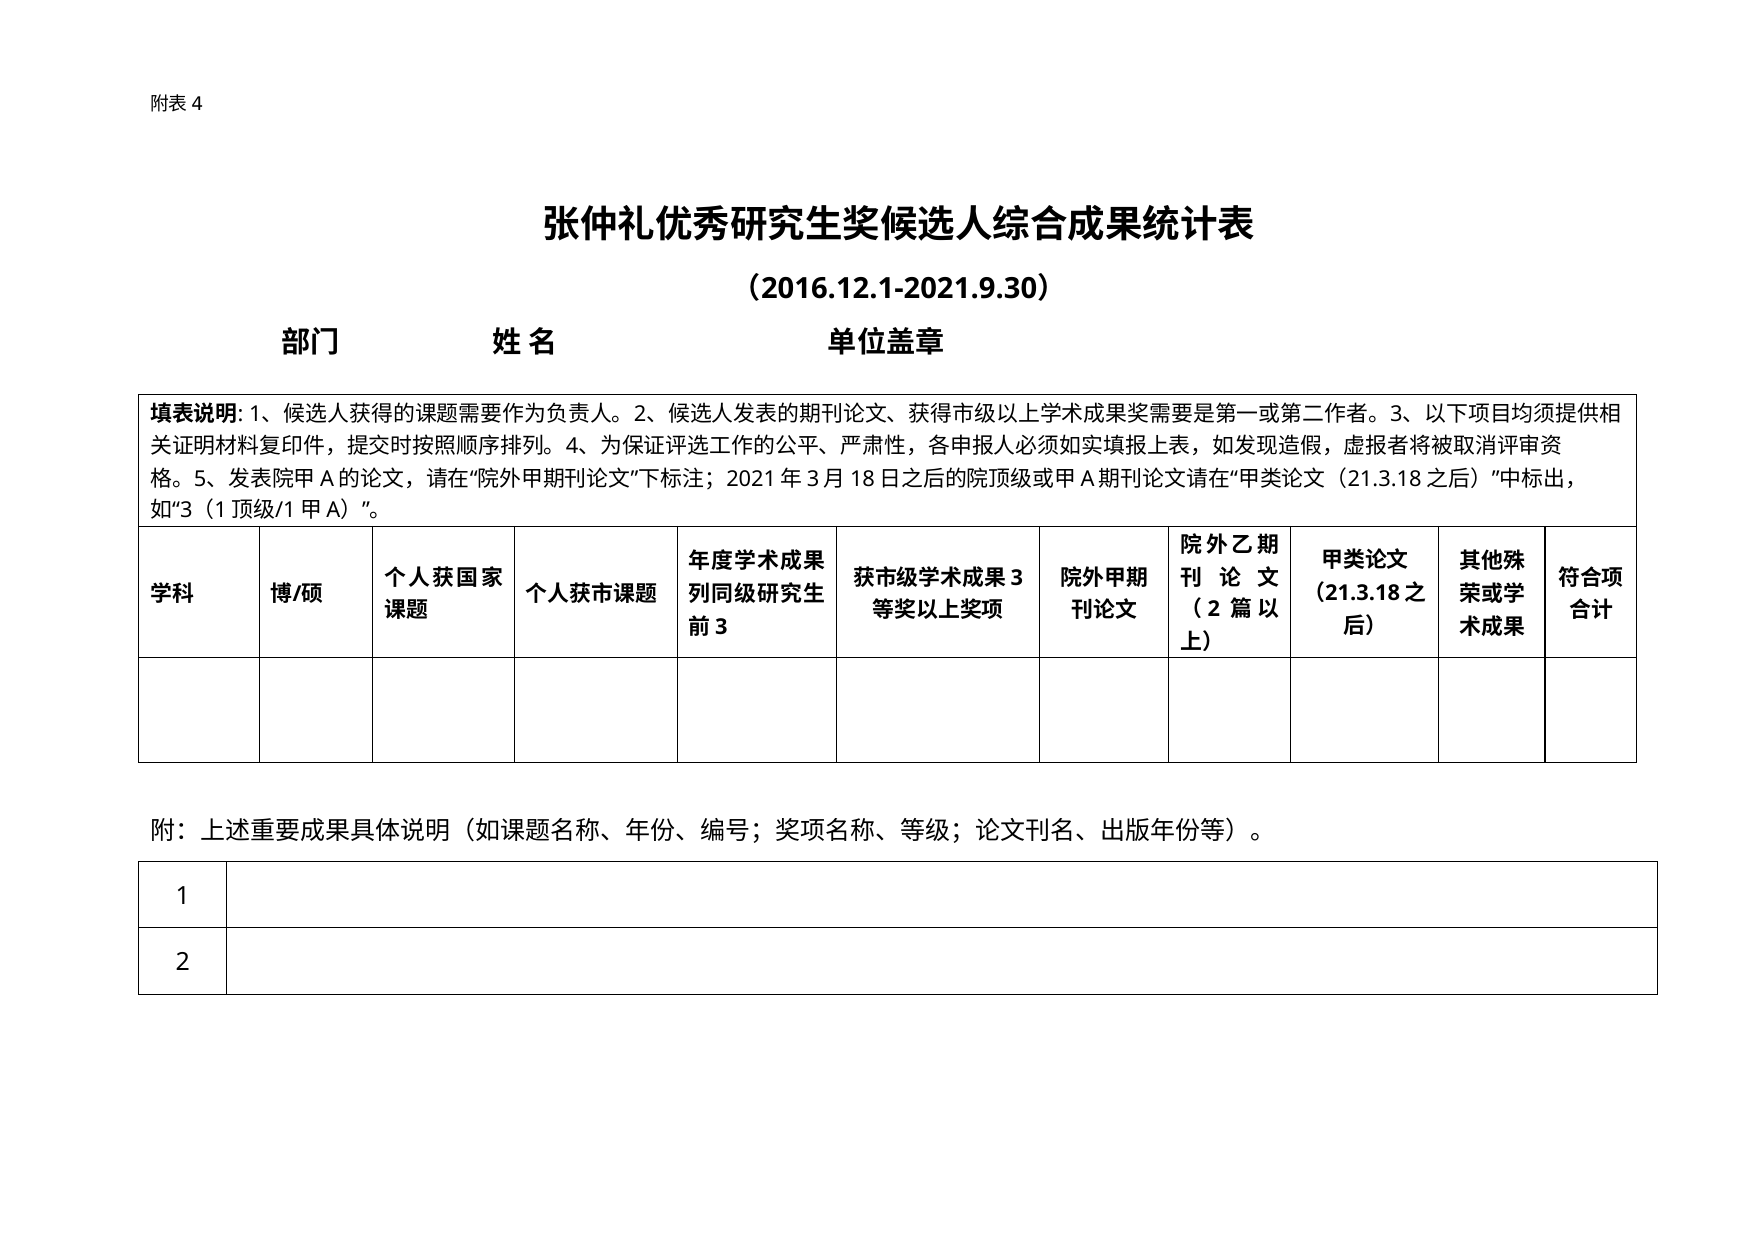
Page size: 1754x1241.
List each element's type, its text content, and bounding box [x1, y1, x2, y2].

table_cell 博/硕 [260, 527, 372, 657]
table_cell 符合项合计 [1546, 527, 1636, 657]
table_cell 院外乙期刊论文（2篇以上） [1169, 527, 1290, 657]
table_cell [678, 658, 836, 762]
table_cell [515, 658, 677, 762]
table_cell 个人获国家课题 [373, 527, 514, 657]
table_cell 个人获市课题 [515, 527, 677, 657]
table_header 1 [139, 862, 226, 927]
table_cell [227, 928, 1657, 993]
table_cell 其他殊荣或学术成果 [1439, 527, 1544, 657]
table_cell [837, 658, 1039, 762]
table_cell [1439, 658, 1544, 762]
table_cell [1291, 658, 1438, 762]
table_cell 甲类论文（21.3.18之后） [1291, 527, 1438, 657]
table_cell 学科 [139, 527, 259, 657]
table_cell 2 [139, 928, 226, 993]
table_cell [1040, 658, 1168, 762]
table_cell 年度学术成果列同级研究生前3 [678, 527, 836, 657]
text 附：上述重要成果具体说明（如课题名称、年份、编号；奖项名称、等级；论文刊名、出版年份等）。 [150, 796, 1648, 861]
table_cell 获市级学术成果3等奖以上奖项 [837, 527, 1039, 657]
table_header [227, 862, 1657, 927]
text 张仲礼优秀研究生奖候选人综合成果统计表 [150, 188, 1648, 253]
text 部门 姓 名 单位盖章 [150, 318, 1648, 361]
table_cell 院外甲期刊论文 [1040, 527, 1168, 657]
table_cell [1546, 658, 1636, 762]
table_cell [1169, 658, 1290, 762]
table_cell [139, 658, 259, 762]
text （2016.12.1-2021.9.30） [150, 253, 1648, 318]
table_cell [373, 658, 514, 762]
table_cell [260, 658, 372, 762]
table_header 填表说明: 1、候选人获得的课题需要作为负责人。2、候选人发表的期刊论文、获得市级以上学术成果奖需要是第一或第二作者。3、以下项目均须提供相关证明材料复印件，提交时按照顺序排列。4、为保证评选工作的公平、严肃性，各申报人必须如实填报上表，如发现造假，虚报者将被取消评审资格。5、发表院甲A的论文，请在“院外甲期刊论文”下标注；2021年3月18日之后的院顶级或甲A期刊论文请在“甲类论文（21.3.18之后）”中标出，如“3（1顶级/1甲A）”。 [139, 395, 1636, 526]
